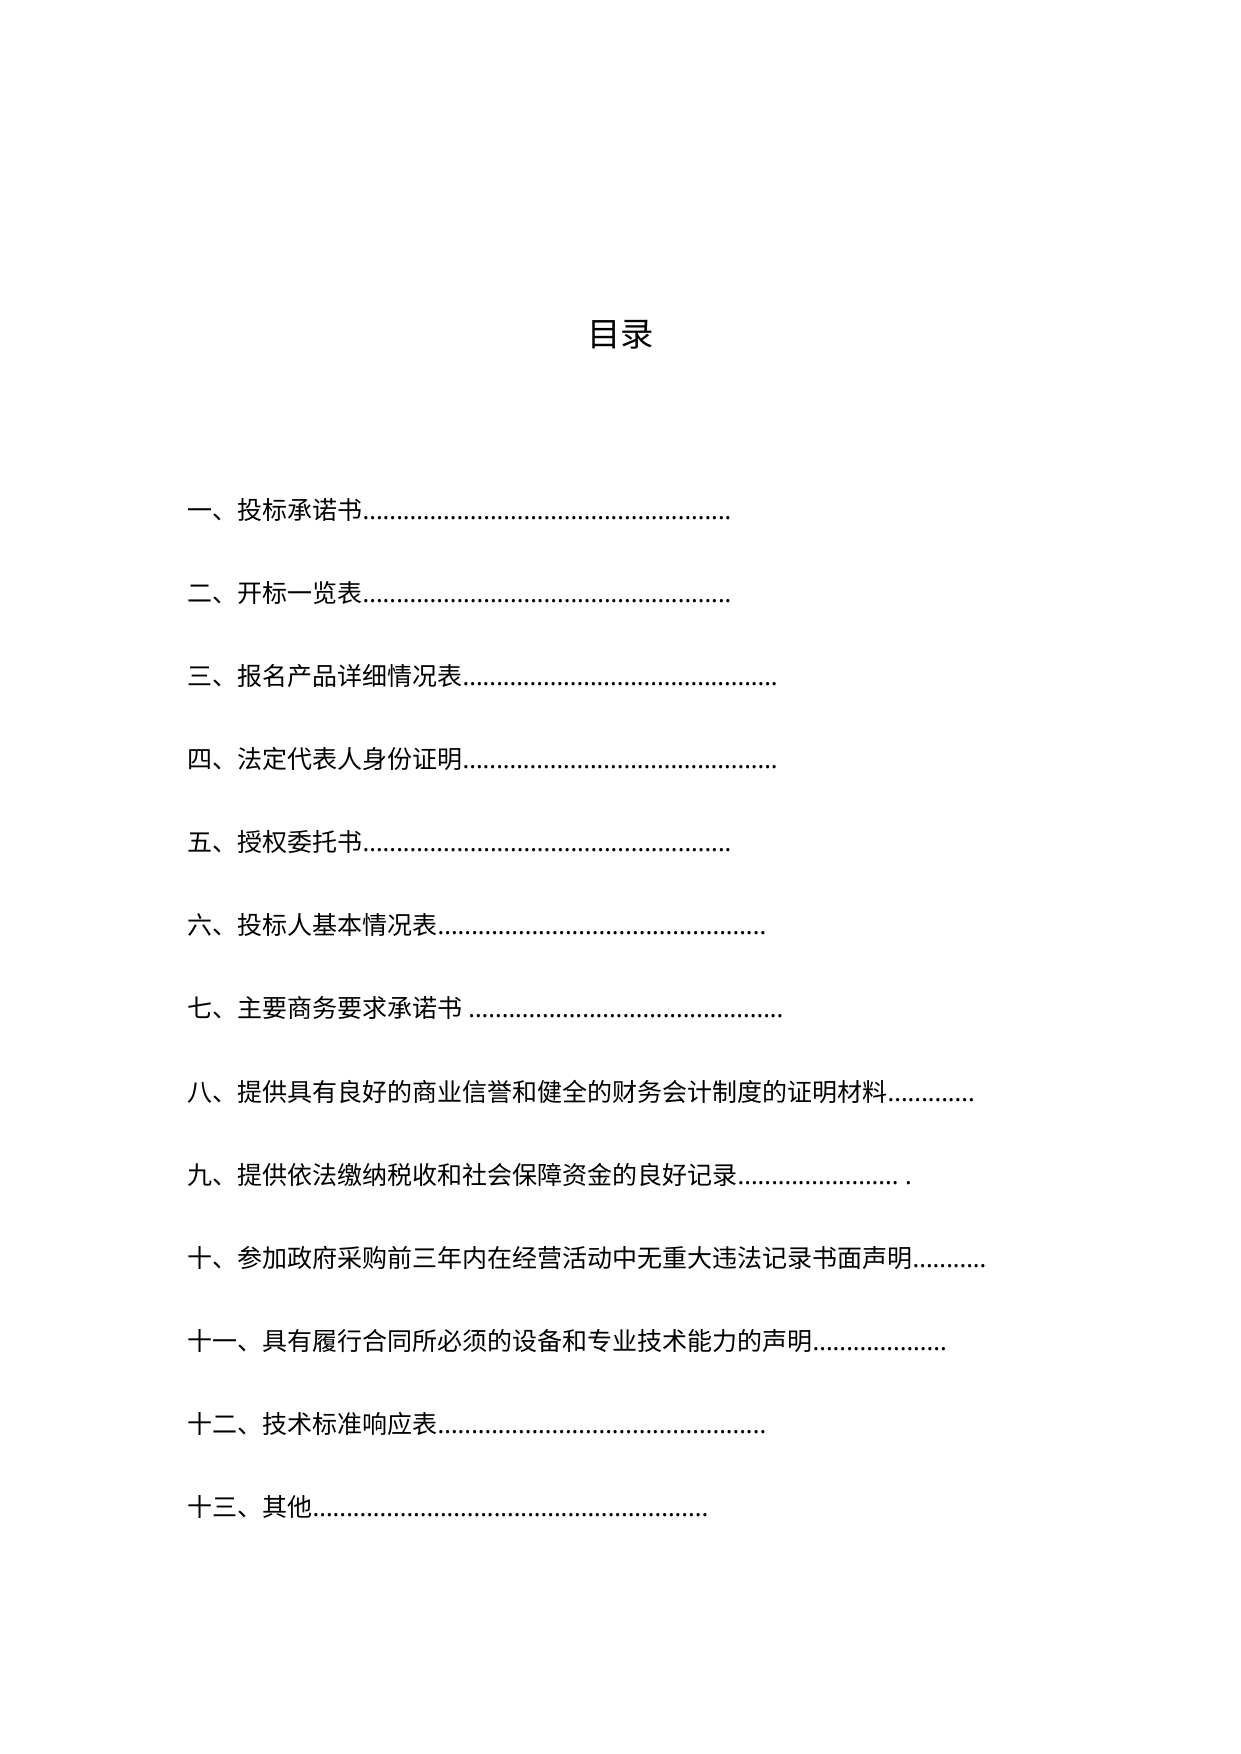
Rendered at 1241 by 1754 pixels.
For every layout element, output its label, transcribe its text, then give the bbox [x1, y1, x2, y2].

list 三、报名产品详细情况表............................................... [187, 642, 1053, 707]
list 六、投标人基本情况表................................................. [187, 891, 1053, 956]
list 十二、技术标准响应表................................................. [187, 1390, 1053, 1455]
list 十三、其他........................................................... [187, 1473, 1053, 1538]
list 十一、具有履行合同所必须的设备和专业技术能力的声明.................... [187, 1307, 1053, 1372]
list 一、投标承诺书....................................................... [187, 476, 1053, 541]
list 四、法定代表人身份证明............................................... [187, 725, 1053, 790]
list 目录 [187, 299, 1053, 364]
list 九、提供依法缴纳税收和社会保障资金的良好记录........................ . [187, 1141, 1053, 1206]
list 二、开标一览表....................................................... [187, 559, 1053, 624]
list 八、提供具有良好的商业信誉和健全的财务会计制度的证明材料............. [187, 1058, 1053, 1123]
list 七、主要商务要求承诺书 ............................................... [187, 974, 1053, 1039]
list 五、授权委托书....................................................... [187, 808, 1053, 873]
list 十、参加政府采购前三年内在经营活动中无重大违法记录书面声明........... [187, 1224, 1053, 1289]
